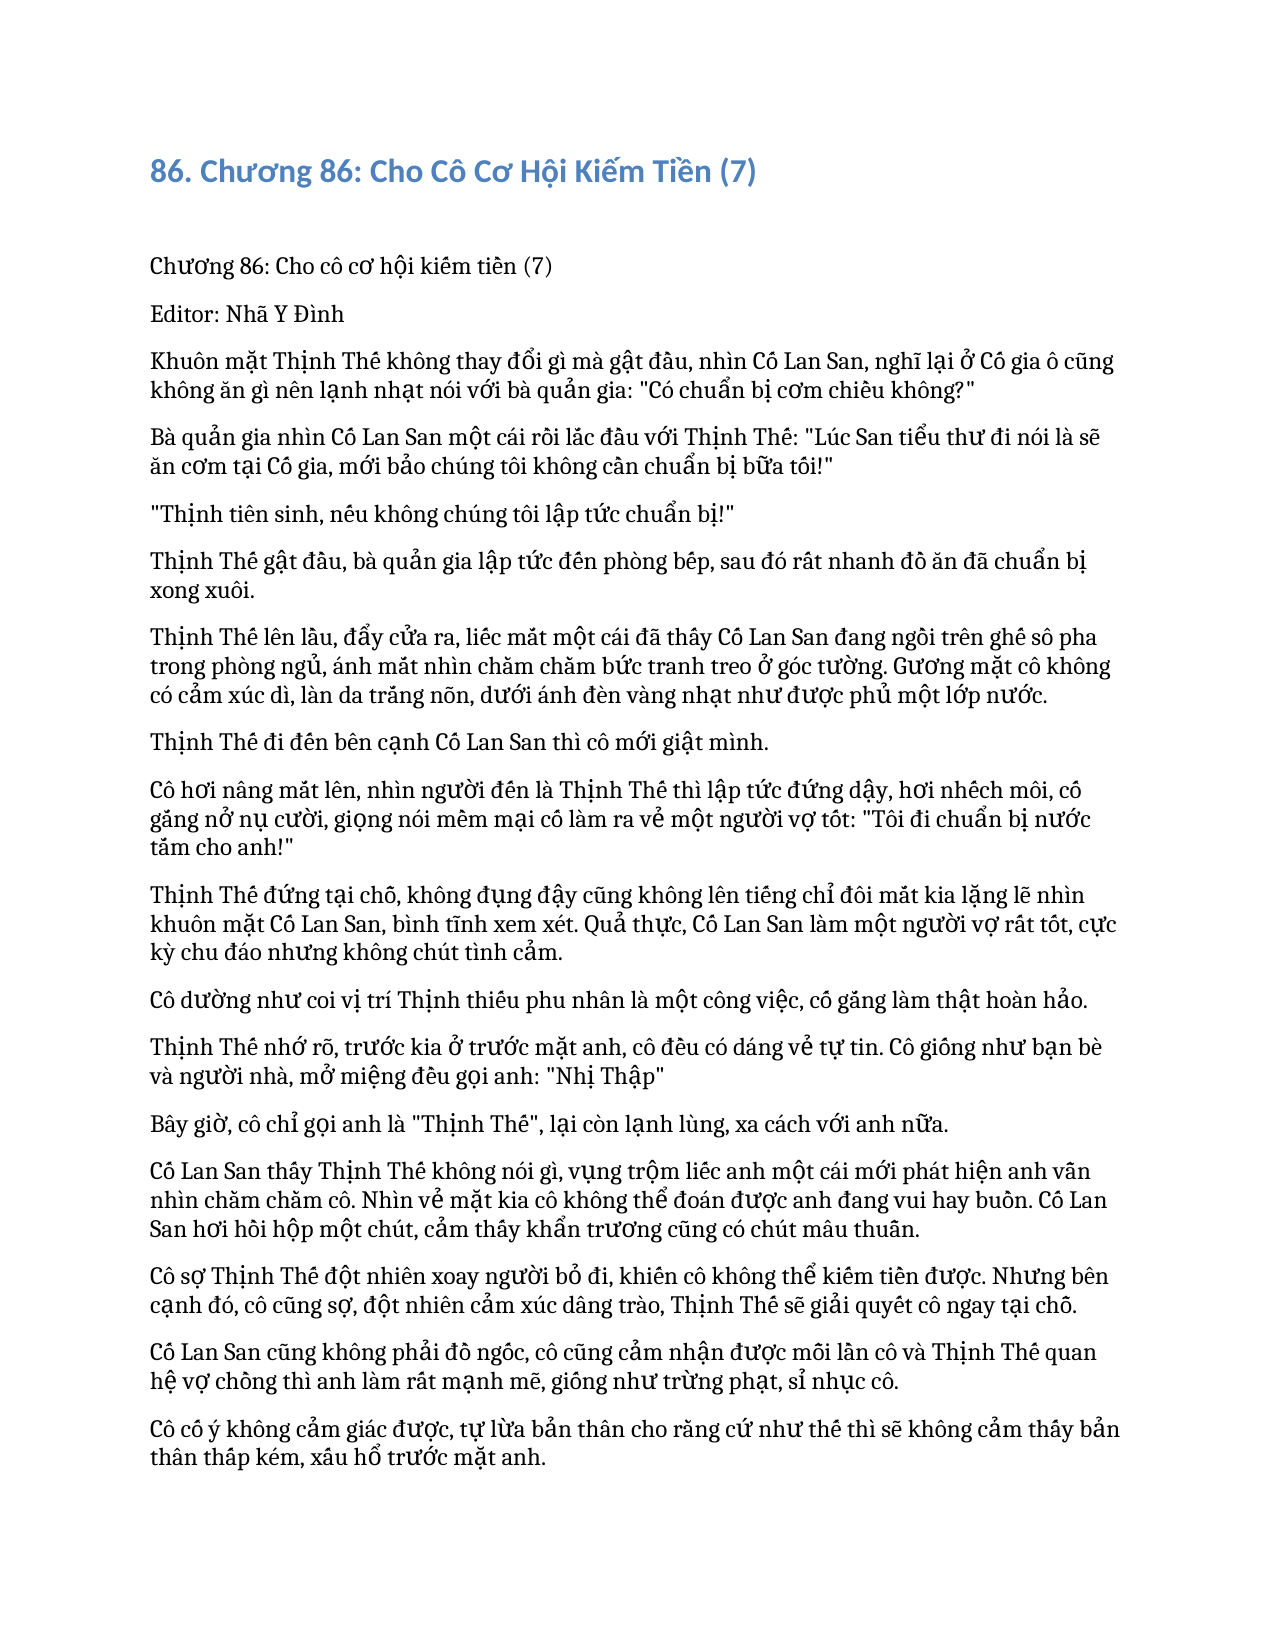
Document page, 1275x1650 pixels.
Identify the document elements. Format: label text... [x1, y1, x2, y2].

text Cô dường như coi vị trí Thịnh thiếu phu nhân là một công việc, cố gắng làm thật hoàn hảo. [150, 986, 1125, 1014]
text Cô sợ Thịnh Thế đột nhiên xoay người bỏ đi, khiến cô không thể kiếm tiền được. Nhưng bên cạnh đó, cô cũng sợ, đột nhiên cảm xúc dâng trào, Thịnh Thế sẽ giải quyết cô ngay tại chỗ. [150, 1262, 1125, 1319]
text Bây giờ, cô chỉ gọi anh là "Thịnh Thế", lại còn lạnh lùng, xa cách với anh nữa. [150, 1109, 1125, 1138]
text Thịnh Thế nhớ rõ, trước kia ở trước mặt anh, cô đều có dáng vẻ tự tin. Cô giống như bạn bè và người nhà, mở miệng đều gọi anh: "Nhị Thập" [150, 1033, 1125, 1091]
subtitle 86. Chương 86: Cho Cô Cơ Hội Kiếm Tiền (7) [150, 150, 1125, 191]
text Cố Lan San cũng không phải đồ ngốc, cô cũng cảm nhận được mỗi lần cô và Thịnh Thế quan hệ vợ chồng thì anh làm rất mạnh mẽ, giống như trừng phạt, sỉ nhục cô. [150, 1338, 1125, 1396]
text "Thịnh tiên sinh, nếu không chúng tôi lập tức chuẩn bị!" [150, 499, 1125, 528]
text Cô cố ý không cảm giác được, tự lừa bản thân cho rằng cứ như thế thì sẽ không cảm thấy bản thân thấp kém, xấu hổ trước mặt anh. [150, 1414, 1125, 1472]
text Bà quản gia nhìn Cố Lan San một cái rồi lắc đầu với Thịnh Thế: "Lúc San tiểu thư đi nói là sẽ ăn cơm tại Cố gia, mới bảo chúng tôi không cần chuẩn bị bữa tối!" [150, 423, 1125, 481]
text Chương 86: Cho cô cơ hội kiếm tiền (7) [150, 194, 1125, 281]
text Cô hơi nâng mắt lên, nhìn người đến là Thịnh Thế thì lập tức đứng dậy, hơi nhếch môi, cố gắng nở nụ cười, giọng nói mềm mại cố làm ra vẻ một người vợ tốt: "Tôi đi chuẩn bị nước tắm cho anh!" [150, 776, 1125, 862]
text Khuôn mặt Thịnh Thế không thay đổi gì mà gật đầu, nhìn Cố Lan San, nghĩ lại ở Cố gia ô cũng không ăn gì nên lạnh nhạt nói với bà quản gia: "Có chuẩn bị cơm chiều không?" [150, 347, 1125, 404]
text Thịnh Thế đi đến bên cạnh Cố Lan San thì cô mới giật mình. [150, 728, 1125, 757]
text Thịnh Thế đứng tại chỗ, không đụng đậy cũng không lên tiếng chỉ đôi mắt kia lặng lẽ nhìn khuôn mặt Cố Lan San, bình tĩnh xem xét. Quả thực, Cố Lan San làm một người vợ rất tốt, cực kỳ chu đáo nhưng không chút tình cảm. [150, 881, 1125, 967]
text Cố Lan San thấy Thịnh Thế không nói gì, vụng trộm liếc anh một cái mới phát hiện anh vẫn nhìn chằm chằm cô. Nhìn vẻ mặt kia cô không thể đoán được anh đang vui hay buồn. Cố Lan San hơi hồi hộp một chút, cảm thấy khẩn trương cũng có chút mâu thuẫn. [150, 1157, 1125, 1243]
text Thịnh Thế gật đầu, bà quản gia lập tức đến phòng bếp, sau đó rất nhanh đồ ăn đã chuẩn bị xong xuôi. [150, 547, 1125, 604]
text Editor: Nhã Y Đình [150, 299, 1125, 328]
text Thịnh Thế lên lầu, đẩy cửa ra, liếc mắt một cái đã thấy Cố Lan San đang ngồi trên ghế sô pha trong phòng ngủ, ánh mắt nhìn chằm chằm bức tranh treo ở góc tường. Gương mặt cô không có cảm xúc dì, làn da trắng nõn, dưới ánh đèn vàng nhạt như được phủ một lớp nước. [150, 623, 1125, 709]
